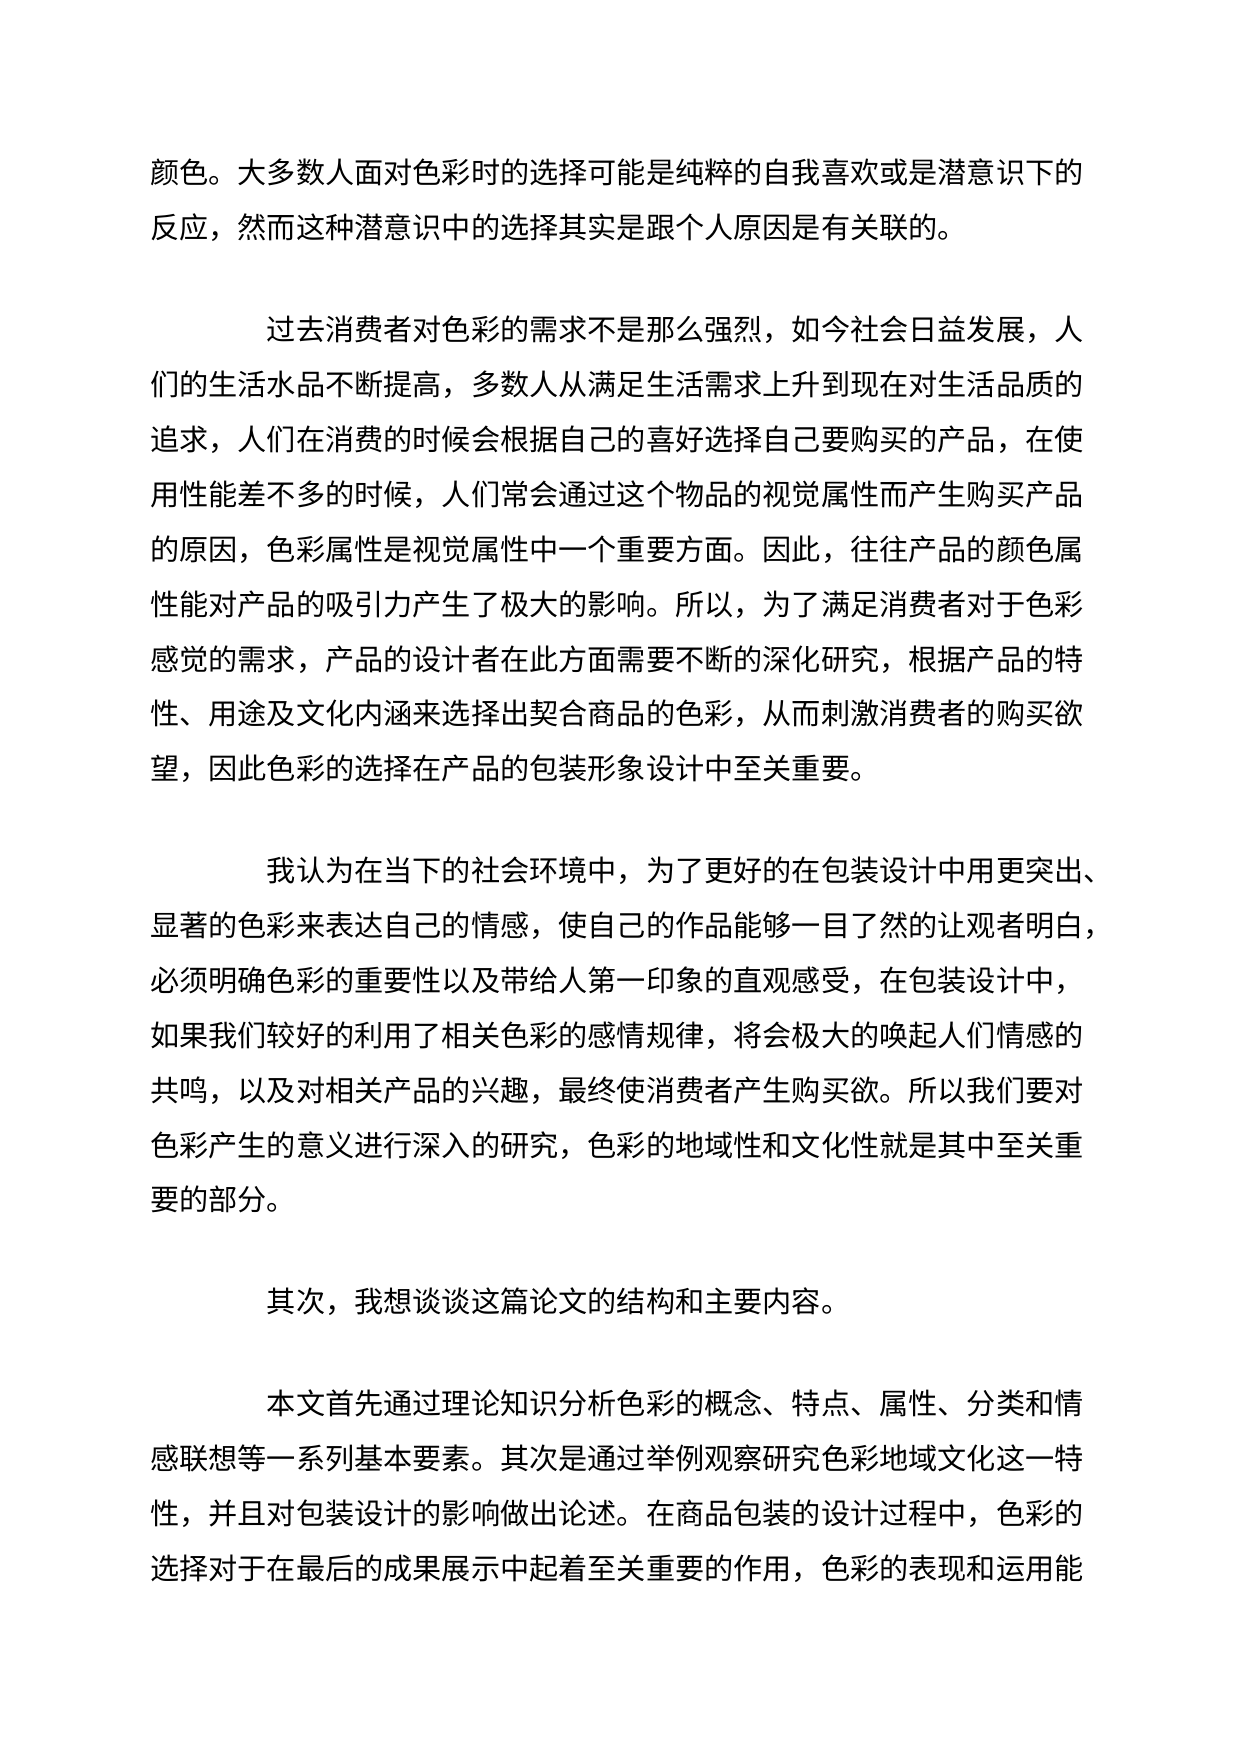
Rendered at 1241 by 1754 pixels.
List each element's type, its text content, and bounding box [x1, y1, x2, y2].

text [150, 150, 1090, 247]
text 过去消费者对色彩的需求不是那么强烈，如今社会日益发展，人们的生活水品不断提高，多数人从满足生活需求上升到现在对生活品质的追求，人们在消费的时候会根据自己的喜好选择自己要购买的产品，在使用性能差不多的时候，人们常会通过这个物品的视觉属性而产生购买产品的原因，色彩属性是视觉属性中一个重要方面。因此，往往产品的颜色属性能对产品的吸引力产生了极大的影响。所以，为了满足消费者对于色彩感觉的需求，产品的设计者在此方面需要不断的深化研究，根据产品的特性、用途及文化内涵来选择出契合商品的色彩，从而刺激消费者的购买欲望，因此色彩的选择在产品的包装形象设计中至关重要。 [150, 307, 1090, 788]
text 我认为在当下的社会环境中，为了更好的在包装设计中用更突出、显著的色彩来表达自己的情感，使自己的作品能够一目了然的让观者明白，必须明确色彩的重要性以及带给人第一印象的直观感受，在包装设计中，如果我们较好的利用了相关色彩的感情规律，将会极大的唤起人们情感的共鸣，以及对相关产品的兴趣，最终使消费者产生购买欲。所以我们要对色彩产生的意义进行深入的研究，色彩的地域性和文化性就是其中至关重要的部分。 [150, 848, 1090, 1219]
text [150, 1381, 1090, 1587]
text 其次，我想谈谈这篇论文的结构和主要内容。 [150, 1279, 1090, 1321]
